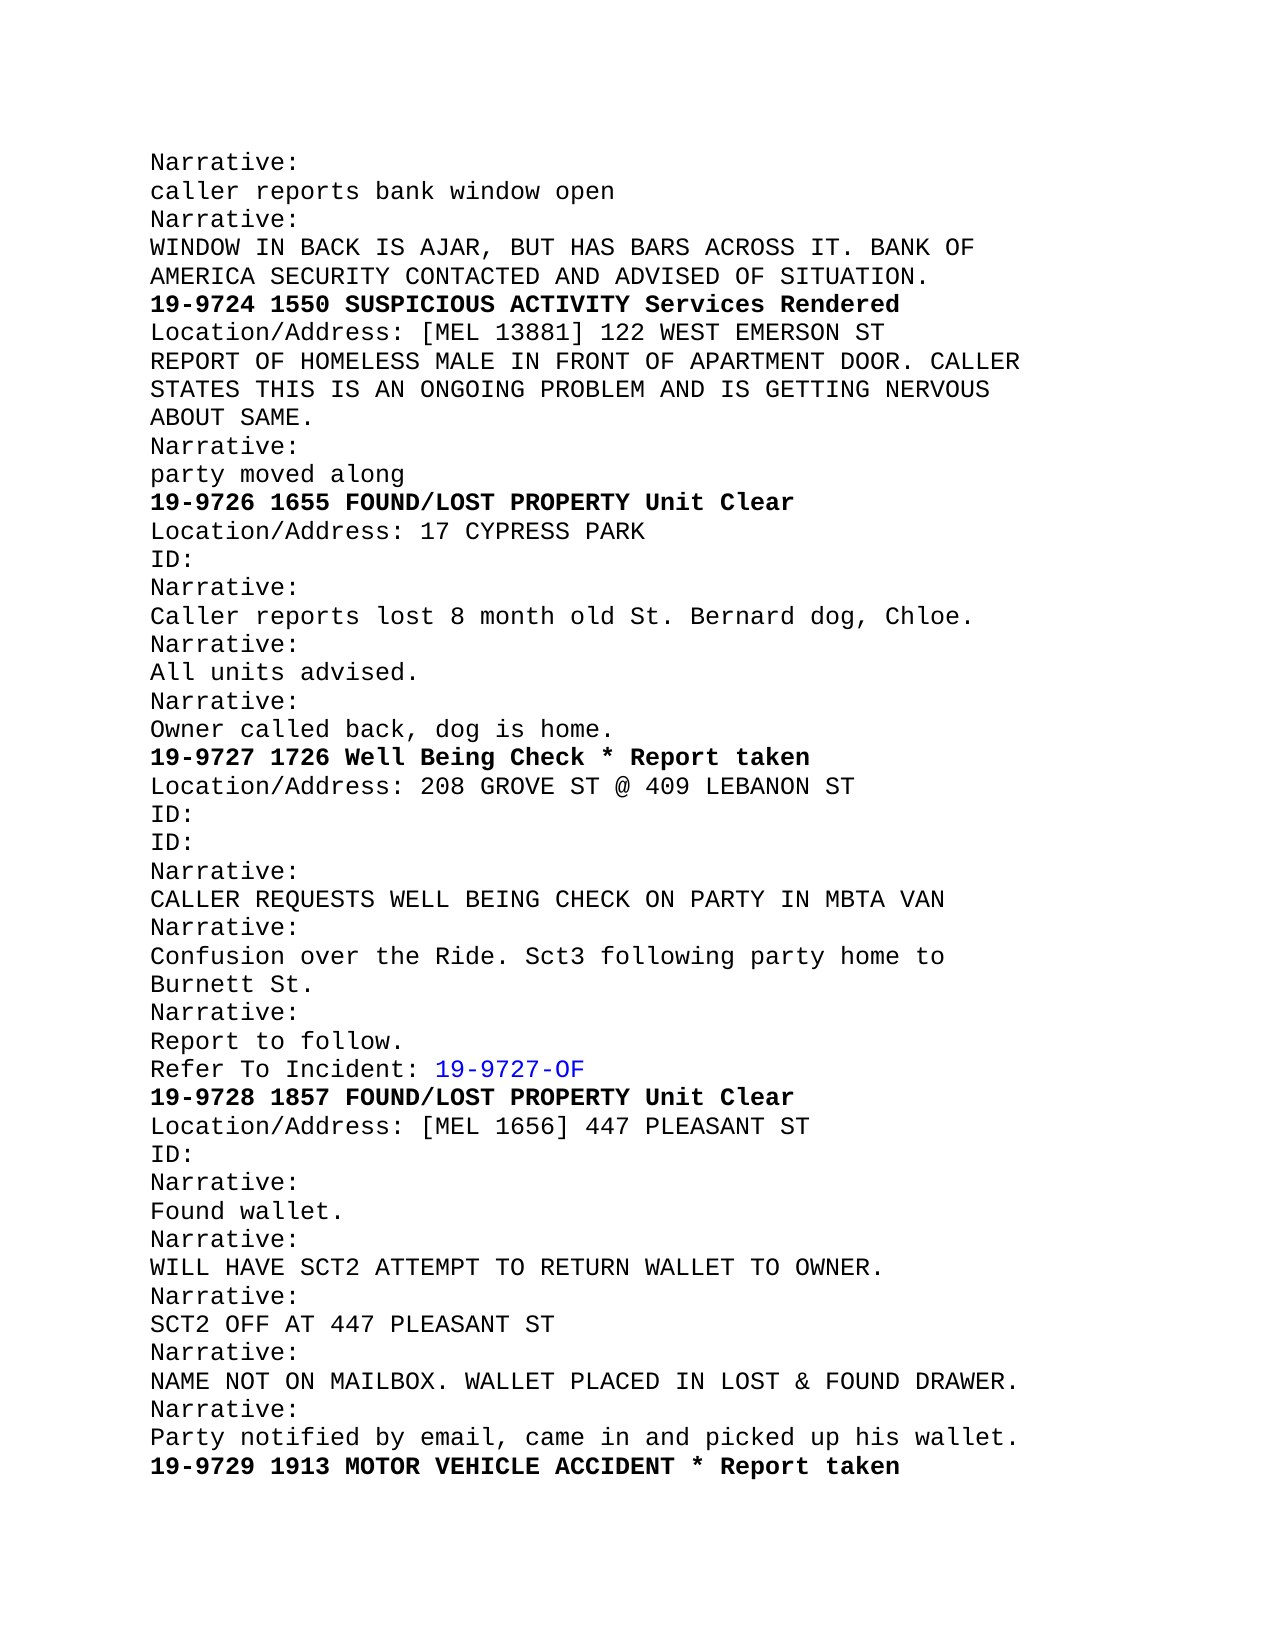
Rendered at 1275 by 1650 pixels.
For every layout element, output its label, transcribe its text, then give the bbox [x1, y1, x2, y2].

text 19-9728 1857 FOUND/LOST PROPERTY Unit Clear [150, 1085, 1125, 1113]
text STATES THIS IS AN ONGOING PROBLEM AND IS GETTING NERVOUS [150, 377, 1125, 405]
text ABOUT SAME. [150, 405, 1125, 433]
text ID: [150, 1142, 1125, 1170]
text Report to follow. [150, 1028, 1125, 1057]
text Location/Address: [MEL 13881] 122 WEST EMERSON ST [150, 320, 1125, 348]
text Refer To Incident: 19-9727-OF [150, 1057, 1125, 1085]
text Party notified by email, came in and picked up his wallet. [150, 1425, 1125, 1453]
text Burnett St. [150, 972, 1125, 1000]
text Narrative: [150, 858, 1125, 887]
text Narrative: [150, 1283, 1125, 1312]
text AMERICA SECURITY CONTACTED AND ADVISED OF SITUATION. [150, 263, 1125, 292]
text Narrative: [150, 433, 1125, 462]
text REPORT OF HOMELESS MALE IN FRONT OF APARTMENT DOOR. CALLER [150, 348, 1125, 377]
text Narrative: [150, 632, 1125, 660]
text Narrative: [150, 575, 1125, 603]
text Owner called back, dog is home. [150, 717, 1125, 745]
text caller reports bank window open [150, 178, 1125, 207]
text Narrative: [150, 1170, 1125, 1198]
text Narrative: [150, 1397, 1125, 1425]
text Narrative: [150, 150, 1125, 178]
text SCT2 OFF AT 447 PLEASANT ST [150, 1312, 1125, 1340]
text ID: [150, 830, 1125, 858]
text WILL HAVE SCT2 ATTEMPT TO RETURN WALLET TO OWNER. [150, 1255, 1125, 1283]
text Narrative: [150, 1000, 1125, 1028]
text WINDOW IN BACK IS AJAR, BUT HAS BARS ACROSS IT. BANK OF [150, 235, 1125, 263]
text All units advised. [150, 660, 1125, 688]
text CALLER REQUESTS WELL BEING CHECK ON PARTY IN MBTA VAN [150, 887, 1125, 915]
text party moved along [150, 462, 1125, 490]
text Caller reports lost 8 month old St. Bernard dog, Chloe. [150, 603, 1125, 632]
text Narrative: [150, 688, 1125, 717]
text 19-9729 1913 MOTOR VEHICLE ACCIDENT * Report taken [150, 1453, 1125, 1482]
text Narrative: [150, 1227, 1125, 1255]
text Narrative: [150, 1340, 1125, 1368]
text Confusion over the Ride. Sct3 following party home to [150, 943, 1125, 972]
text Location/Address: 17 CYPRESS PARK [150, 518, 1125, 547]
text 19-9726 1655 FOUND/LOST PROPERTY Unit Clear [150, 490, 1125, 518]
text Location/Address: 208 GROVE ST @ 409 LEBANON ST [150, 773, 1125, 802]
text NAME NOT ON MAILBOX. WALLET PLACED IN LOST & FOUND DRAWER. [150, 1368, 1125, 1397]
text Narrative: [150, 915, 1125, 943]
text ID: [150, 547, 1125, 575]
text ID: [150, 802, 1125, 830]
text Found wallet. [150, 1198, 1125, 1227]
text 19-9724 1550 SUSPICIOUS ACTIVITY Services Rendered [150, 292, 1125, 320]
text Narrative: [150, 207, 1125, 235]
text 19-9727 1726 Well Being Check * Report taken [150, 745, 1125, 773]
text Location/Address: [MEL 1656] 447 PLEASANT ST [150, 1113, 1125, 1142]
